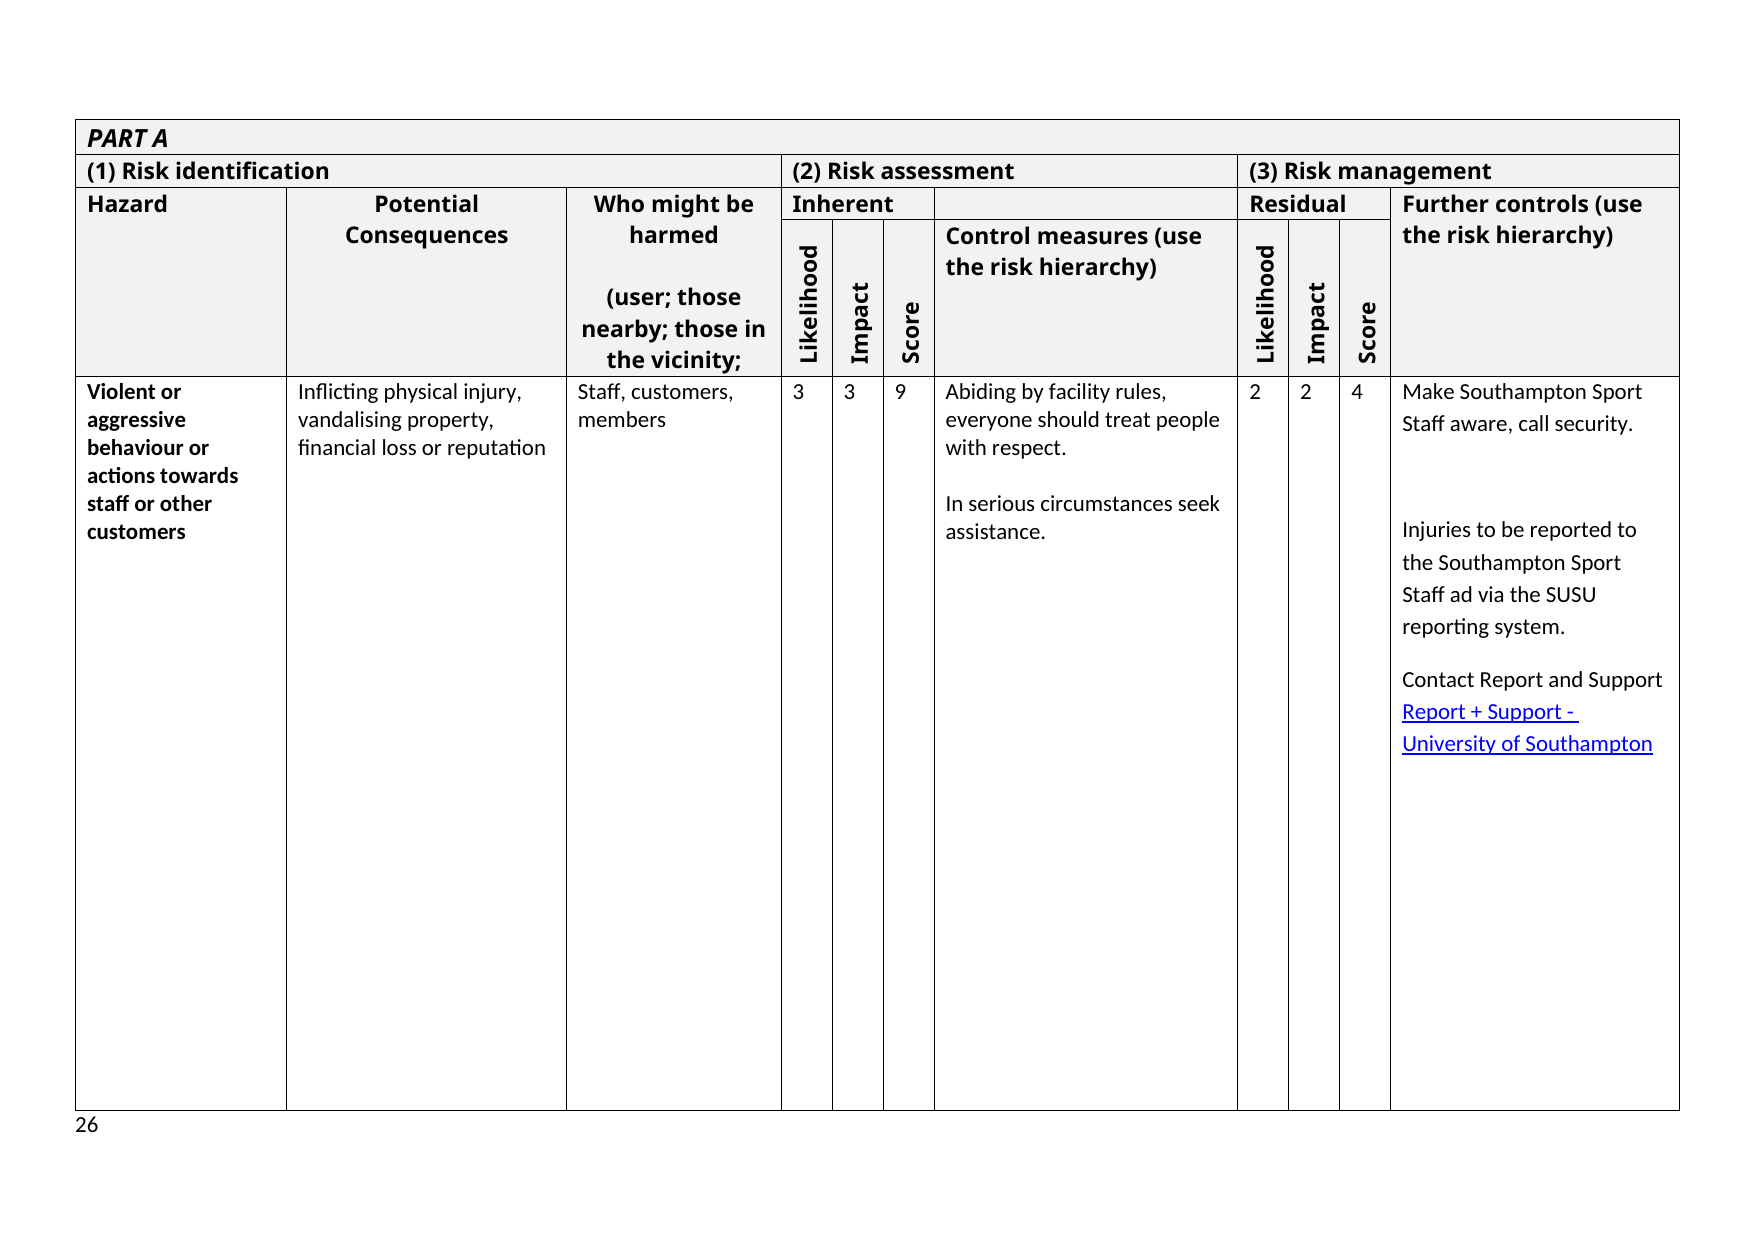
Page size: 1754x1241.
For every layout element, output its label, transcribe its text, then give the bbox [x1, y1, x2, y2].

table_cell Likelihood [1238, 220, 1288, 376]
table_cell (1) Risk identification [76, 155, 781, 187]
table_cell 4 [1340, 377, 1390, 1110]
table_cell Inflicting physical injury, vandalising property, financial loss or reputation [287, 377, 566, 1110]
table_cell Hazard [76, 188, 286, 376]
table_cell Control measures (use the risk hierarchy) [935, 220, 1237, 376]
table_cell Who might be harmed (user; those nearby; those in the vicinity; members of the public) [567, 188, 781, 376]
table_cell Inherent [782, 188, 934, 219]
table_cell Impact [833, 220, 883, 376]
table_cell 2 [1289, 377, 1339, 1110]
table_cell (3) Risk management [1238, 155, 1679, 187]
table_cell Staff, customers, members [567, 377, 781, 1110]
table_cell Make Southampton Sport Staff aware, call security. Injuries to be reported to the Southampton Sport Staff ad via the SUSU reporting system. Contact Report and Support Report + Support - University of Southampton [1391, 377, 1679, 1110]
table_cell 3 [782, 377, 832, 1110]
table_cell 3 [833, 377, 883, 1110]
table_cell (2) Risk assessment [782, 155, 1237, 187]
table_cell Potential Consequences [287, 188, 566, 376]
table_cell Violent or aggressive behaviour or actions towards staff or other customers [76, 377, 286, 1110]
table_cell Further controls (use the risk hierarchy) [1391, 188, 1679, 376]
table_cell Impact [1289, 220, 1339, 376]
table_cell Residual [1238, 188, 1390, 219]
table_cell Score [1340, 220, 1390, 376]
table_header PART A [76, 120, 1679, 154]
table_cell 2 [1238, 377, 1288, 1110]
table_cell Score [884, 220, 934, 376]
table_cell 9 [884, 377, 934, 1110]
table_cell Likelihood [782, 220, 832, 376]
table_cell Abiding by facility rules, everyone should treat people with respect. In serious circumstances seek assistance. [935, 377, 1237, 1110]
table_cell [935, 188, 1237, 219]
